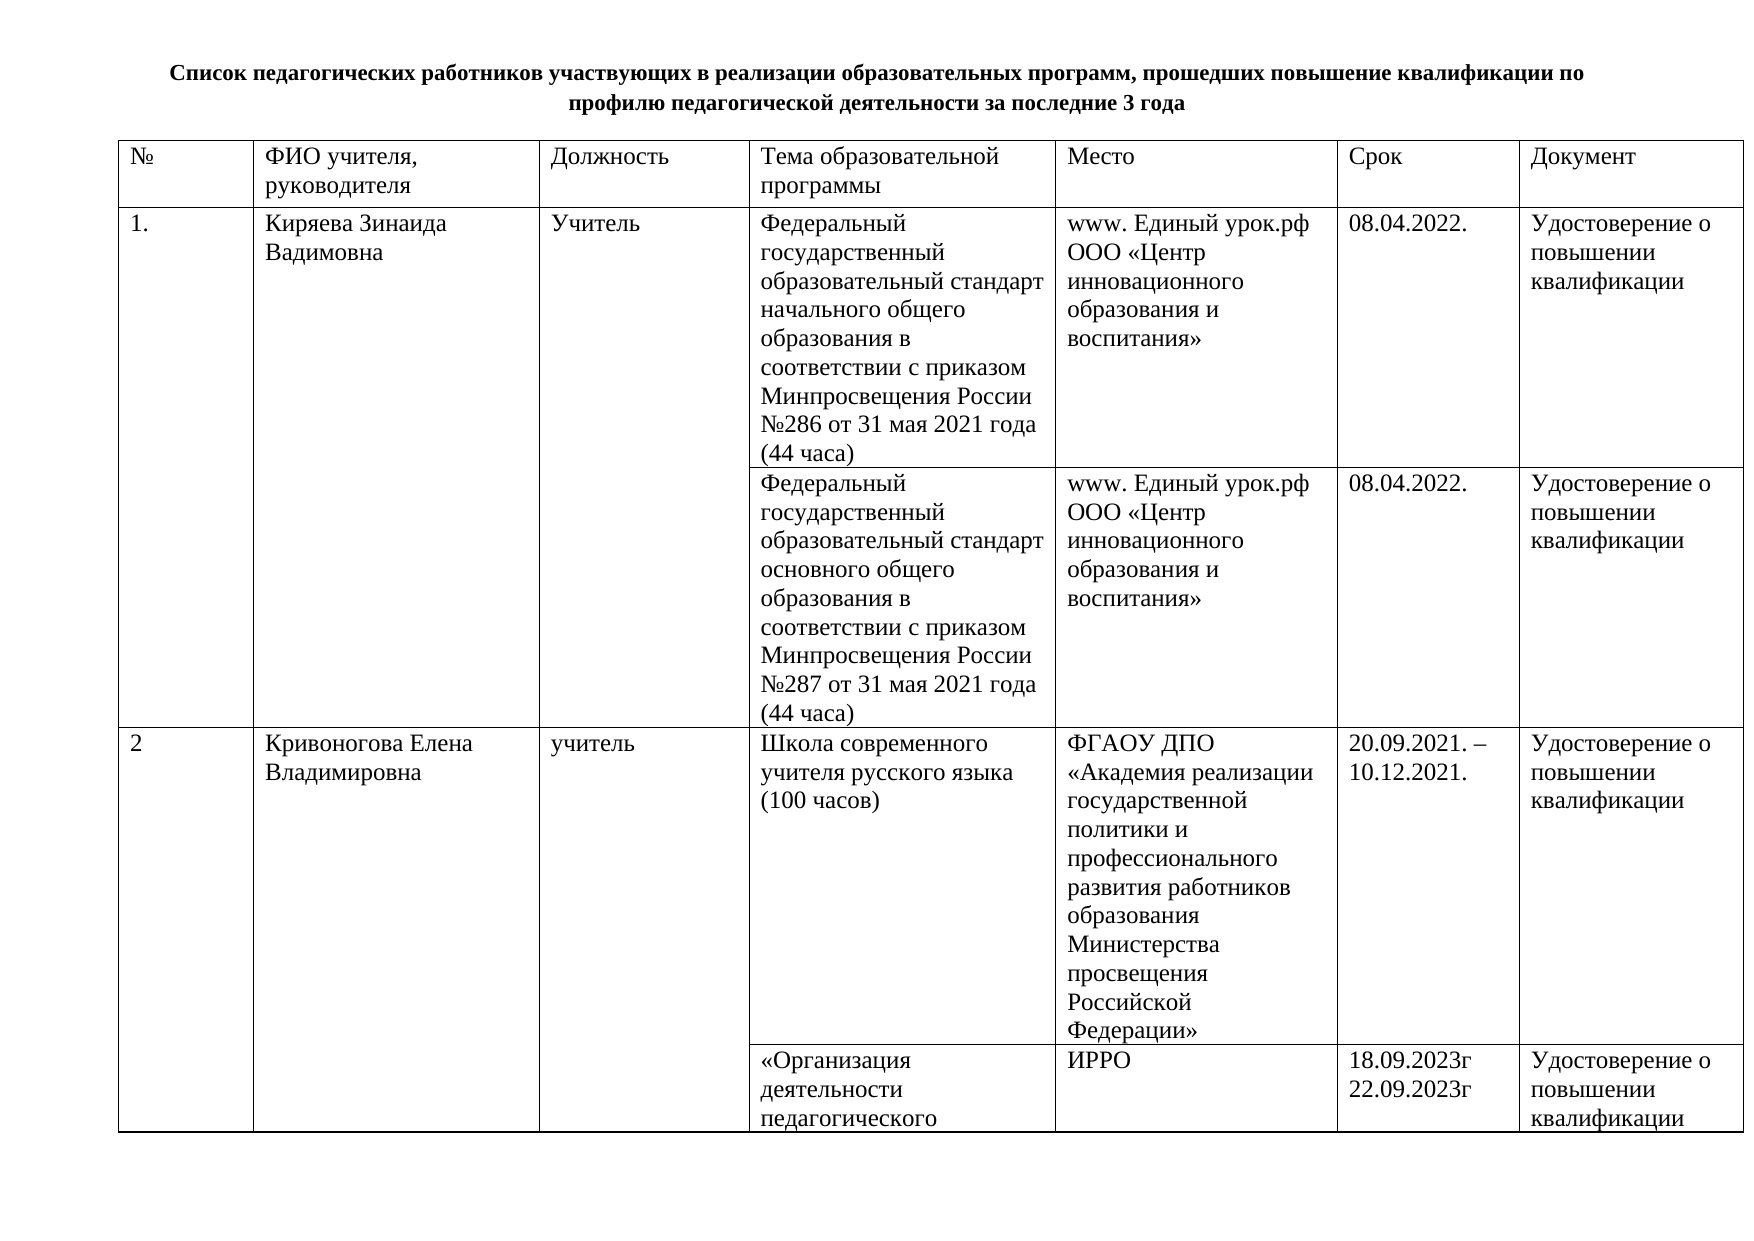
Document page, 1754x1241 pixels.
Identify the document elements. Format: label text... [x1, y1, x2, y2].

table_cell Федеральный государственный образовательный стандарт начального общего образования в соответствии с приказом Минпросвещения России №286 от 31 мая 2021 года (44 часа) [750, 208, 1055, 467]
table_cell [750, 1045, 1055, 1131]
table_header Тема образовательной программы [750, 141, 1055, 207]
table_header ФИО учителя, руководителя [254, 141, 539, 207]
table_cell ИРРО [1056, 1045, 1337, 1131]
table_header № [119, 141, 253, 207]
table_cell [1338, 1045, 1519, 1131]
table_cell Киряева Зинаида Вадимовна [254, 208, 539, 727]
table_cell www. Единый урок.рф ООО «Центр инновационного образования и воспитания» [1056, 208, 1337, 467]
text Список педагогических работников участвующих в реализации образовательных программ, прошедших повышение квалификации по профилю педагогической деятельности за последние 3 года [118, 59, 1636, 116]
table_header Место [1056, 141, 1337, 207]
table_cell Учитель [540, 208, 749, 727]
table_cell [1520, 1045, 1743, 1131]
table_cell 1. [119, 208, 253, 727]
table_cell Удостоверение о повышении квалификации [1520, 728, 1743, 1044]
table_cell Удостоверение о повышении квалификации [1520, 208, 1743, 467]
table_header Срок [1338, 141, 1519, 207]
table_cell www. Единый урок.рф ООО «Центр инновационного образования и воспитания» [1056, 468, 1337, 727]
table_cell Федеральный государственный образовательный стандарт основного общего образования в соответствии с приказом Минпросвещения России №287 от 31 мая 2021 года (44 часа) [750, 468, 1055, 727]
table_cell 08.04.2022. [1338, 208, 1519, 467]
table_header Документ [1520, 141, 1743, 207]
table_cell 08.04.2022. [1338, 468, 1519, 727]
table_cell Кривоногова Елена Владимировна [254, 728, 539, 1131]
table_cell Школа современного учителя русского языка (100 часов) [750, 728, 1055, 1044]
table_cell 20.09.2021. – 10.12.2021. [1338, 728, 1519, 1044]
table_cell 2 [119, 728, 253, 1131]
table_cell ФГАОУ ДПО «Академия реализации государственной политики и профессионального развития работников образования Министерства просвещения Российской Федерации» [1056, 728, 1337, 1044]
table_cell учитель [540, 728, 749, 1131]
table_header Должность [540, 141, 749, 207]
table_cell Удостоверение о повышении квалификации [1520, 468, 1743, 727]
